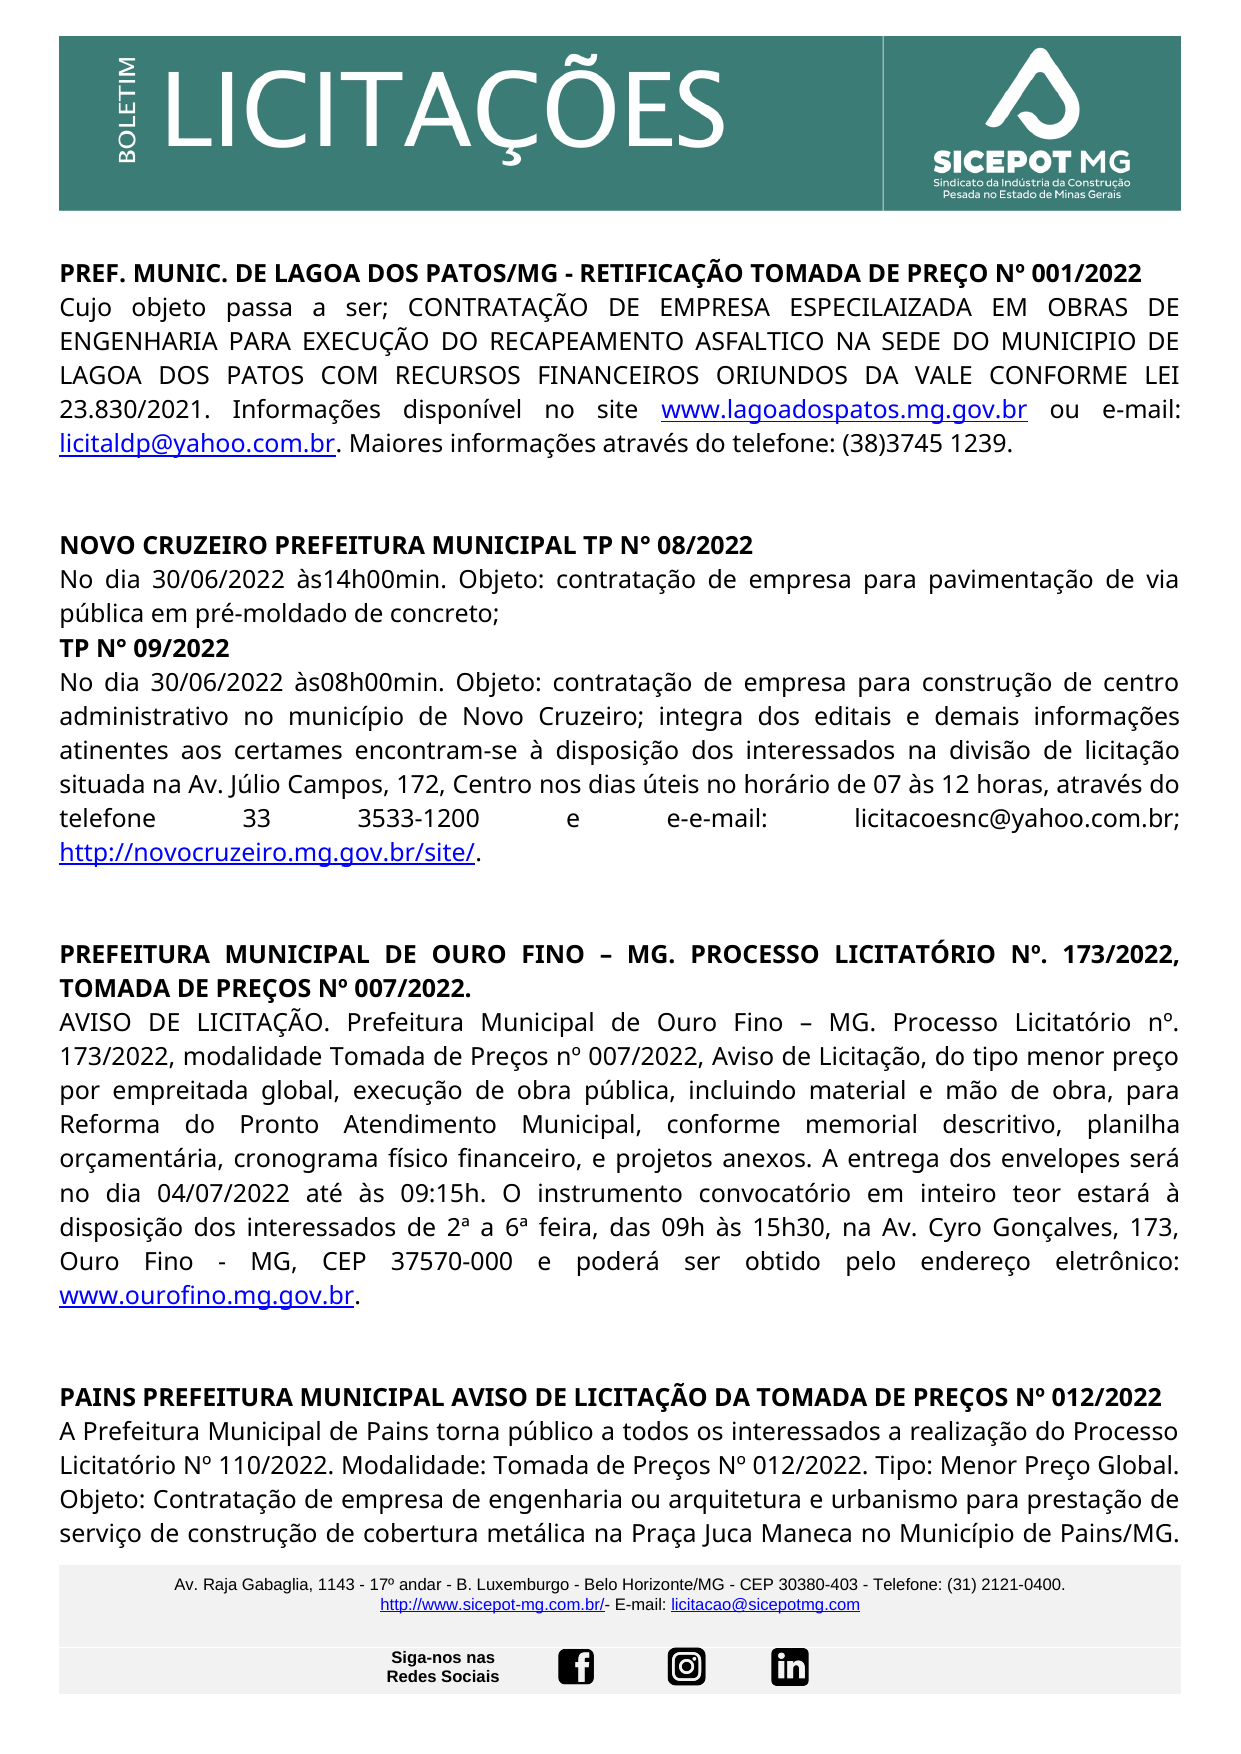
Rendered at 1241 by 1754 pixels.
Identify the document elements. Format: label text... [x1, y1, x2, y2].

text AVISO DE LICITAÇÃO. Prefeitura Municipal de Ouro Fino – MG. Processo Licitatório nº. 173/2022, modalidade Tomada de Preços nº 007/2022, Aviso de Licitação, do tipo menor preço por empreitada global, execução de obra pública, incluindo material e mão de obra, para Reforma do Pronto Atendimento Municipal, conforme memorial descritivo, planilha orçamentária, cronograma físico financeiro, e projetos anexos. A entrega dos envelopes será no dia 04/07/2022 até às 09:15h. O instrumento convocatório em inteiro teor estará à disposição dos interessados de 2ª a 6ª feira, das 09h às 15h30, na Av. Cyro Gonçalves, 173, Ouro Fino - MG, CEP 37570-000 e poderá ser obtido pelo endereço eletrônico: www.ourofino.mg.gov.br. [59, 1005, 1181, 1311]
picture [771, 1648, 809, 1686]
picture [59, 36, 1181, 211]
picture [557, 1648, 594, 1685]
text PREFEITURA MUNICIPAL DE OURO FINO – MG. PROCESSO LICITATÓRIO Nº. 173/2022, TOMADA DE PREÇOS Nº 007/2022. [59, 937, 1181, 1005]
text PREF. MUNIC. DE LAGOA DOS PATOS/MG - RETIFICAÇÃO TOMADA DE PREÇO Nº 001/2022 [59, 256, 1181, 289]
text NOVO CRUZEIRO PREFEITURA MUNICIPAL TP N° 08/2022 [59, 528, 1181, 562]
text TP N° 09/2022 [59, 630, 1181, 664]
text Cujo objeto passa a ser; CONTRATAÇÃO DE EMPRESA ESPECILAIZADA EM OBRAS DE ENGENHARIA PARA EXECUÇÃO DO RECAPEAMENTO ASFALTICO NA SEDE DO MUNICIPIO DE LAGOA DOS PATOS COM RECURSOS FINANCEIROS ORIUNDOS DA VALE CONFORME LEI 23.830/2021. Informações disponível no site www.lagoadospatos.mg.gov.br ou e-mail: licitaldp@yahoo.com.br. Maiores informações através do telefone: (38)3745 1239. [59, 289, 1181, 460]
picture [667, 1647, 706, 1686]
text PAINS PREFEITURA MUNICIPAL AVISO DE LICITAÇÃO DA TOMADA DE PREÇOS Nº 012/2022 [59, 1379, 1181, 1414]
text No dia 30/06/2022 às08h00min. Objeto: contratação de empresa para construção de centro administrativo no município de Novo Cruzeiro; integra dos editais e demais informações atinentes aos certames encontram-se à disposição dos interessados na divisão de licitação situada na Av. Júlio Campos, 172, Centro nos dias úteis no horário de 07 às 12 horas, através do telefone 33 3533-1200 e e-e-mail: licitacoesnc@yahoo.com.br; http://novocruzeiro.mg.gov.br/site/. [59, 664, 1181, 869]
text No dia 30/06/2022 às14h00min. Objeto: contratação de empresa para pavimentação de via pública em pré-moldado de concreto; [59, 562, 1181, 630]
